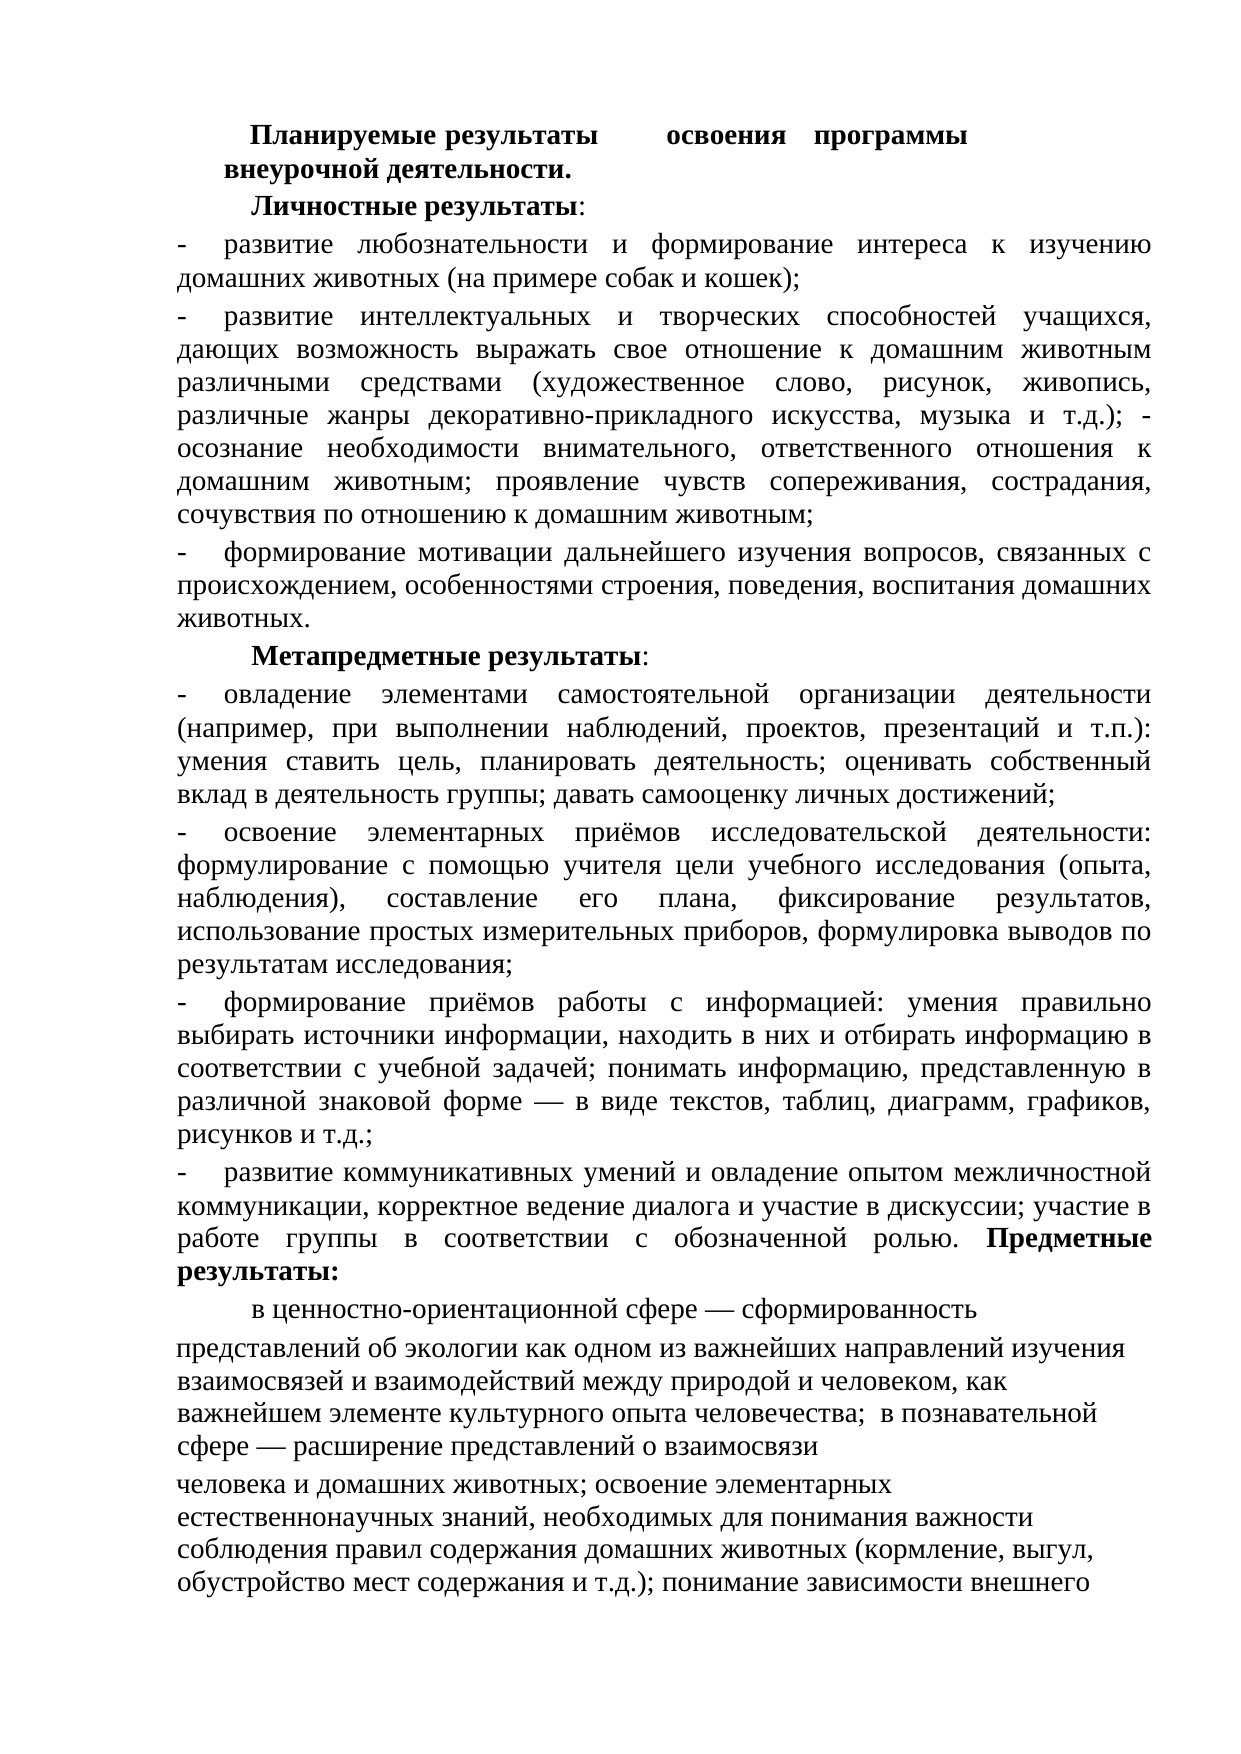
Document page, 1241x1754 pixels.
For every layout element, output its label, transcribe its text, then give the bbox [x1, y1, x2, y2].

list овладение элементами самостоятельной организации деятельности (например, при выполнении наблюдений, проектов, презентаций и т.п.): умения ставить цель, планировать деятельность; оценивать собственный вклад в деятельность группы; давать самооценку личных достижений; [177, 678, 1152, 809]
list освоение элементарных приёмов исследовательской деятельности: формулирование с помощью учителя цели учебного исследования (опыта, наблюдения), составление его плана, фиксирование результатов, использование простых измерительных приборов, формулировка выводов по результатам исследования; [177, 815, 1152, 979]
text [176, 1467, 1154, 1598]
text Личностные результаты: [251, 189, 1152, 222]
text представлений об экологии как одном из важнейших направлений изучения взаимосвязей и взаимодействий между природой и человеком, как важнейшем элементе культурного опыта человечества; в познавательной сфере — расширение представлений о взаимосвязи [176, 1331, 1134, 1462]
text в ценностно-ориентационной сфере — сформированность [251, 1293, 1152, 1326]
list развитие интеллектуальных и творческих способностей учащихся, дающих возможность выражать свое отношение к домашним животным различными средствами (художественное слово, рисунок, живопись, различные жанры декоративно-прикладного искусства, музыка и т.д.); - осознание необходимости внимательного, ответственного отношения к домашним животным; проявление чувств сопереживания, сострадания, сочувствия по отношению к домашним животным; [177, 299, 1152, 529]
list формирование приёмов работы с информацией: умения правильно выбирать источники информации, находить в них и отбирать информацию в соответствии с учебной задачей; понимать информацию, представленную в различной знаковой форме — в виде текстов, таблиц, диаграмм, графиков, рисунков и т.д.; [177, 985, 1152, 1150]
text Планируемые результаты освоения программы внеурочной деятельности. [176, 118, 1152, 184]
list формирование мотивации дальнейшего изучения вопросов, связанных с происхождением, особенностями строения, поведения, воспитания домашних животных. [177, 535, 1152, 634]
list развитие любознательности и формирование интереса к изучению домашних животных (на примере собак и кошек); [177, 228, 1152, 293]
text Метапредметные результаты: [251, 639, 1152, 672]
list развитие коммуникативных умений и овладение опытом межличностной коммуникации, корректное ведение диалога и участие в дискуссии; участие в работе группы в соответствии с обозначенной ролью. Предметные результаты: [177, 1155, 1152, 1287]
